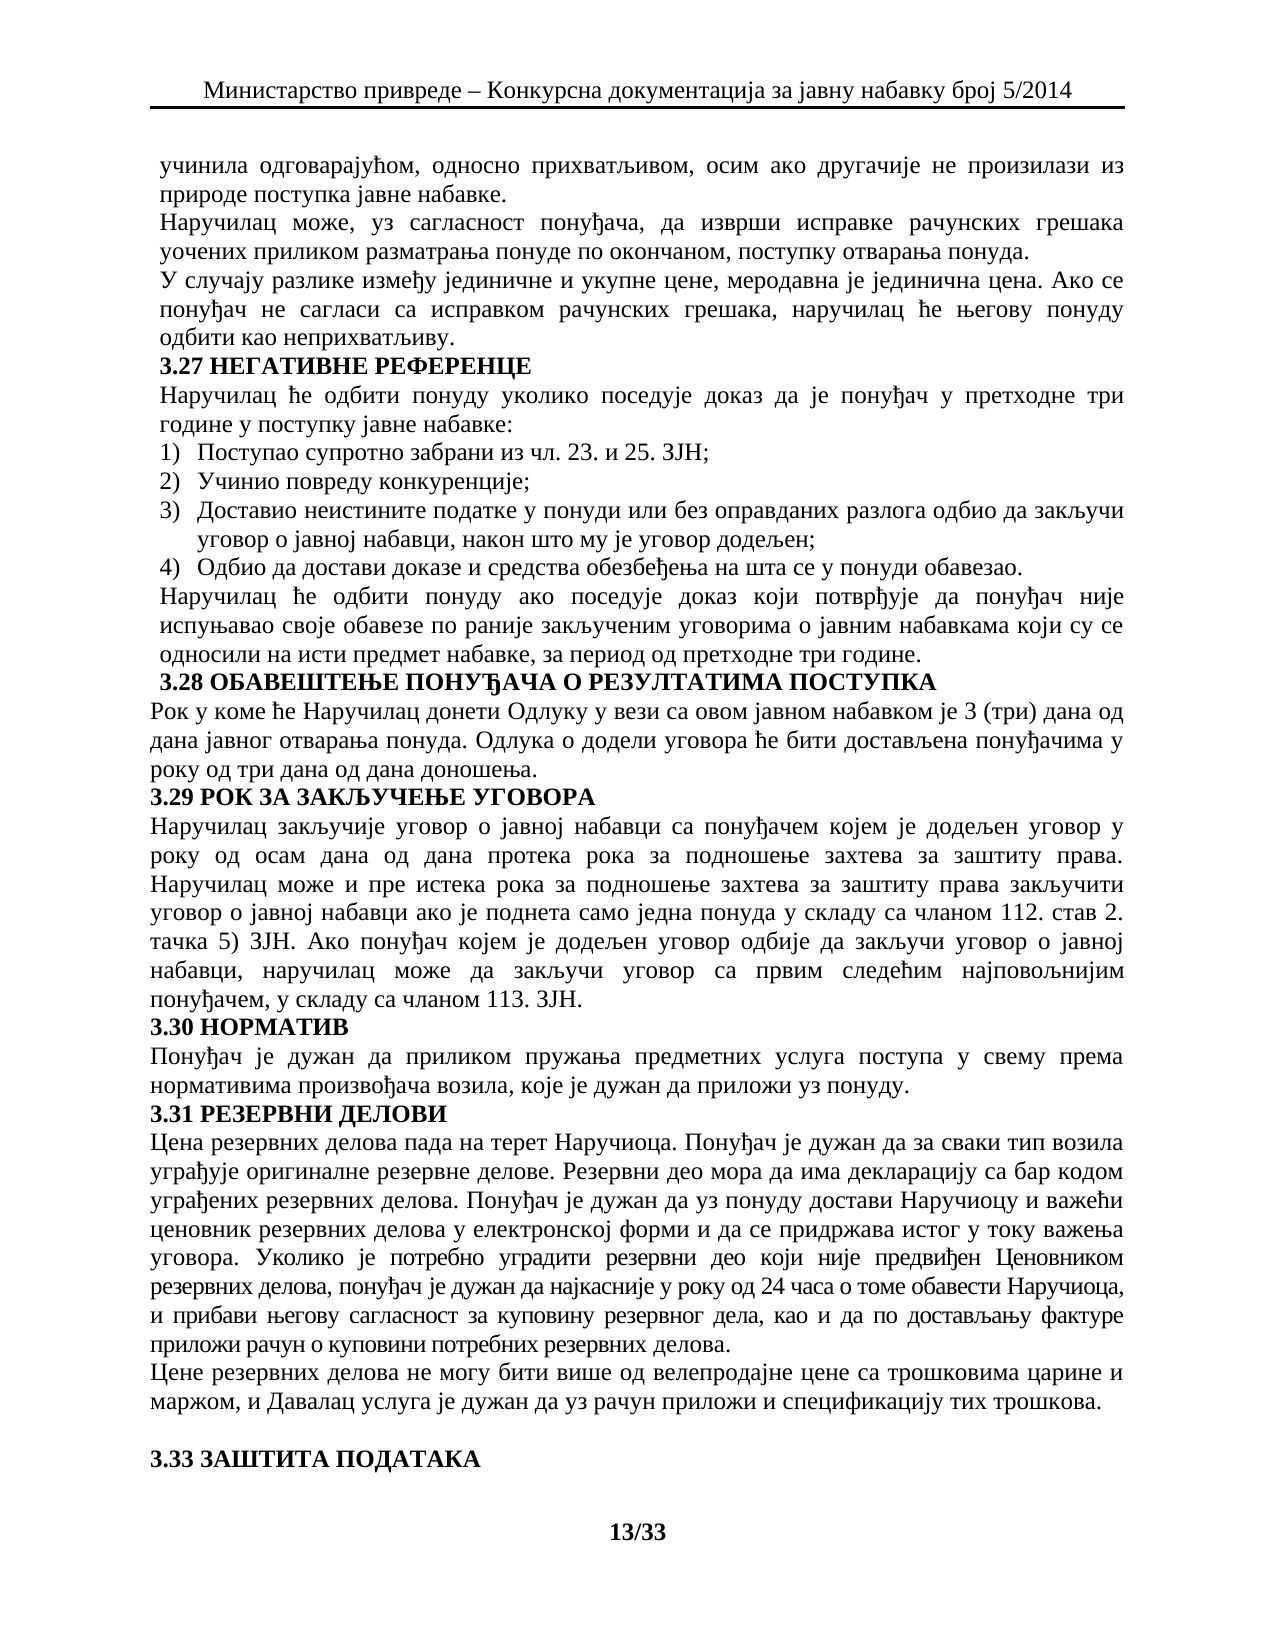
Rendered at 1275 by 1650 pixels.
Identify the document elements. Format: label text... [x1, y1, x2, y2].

list Одбио да достави доказе и средства обезбеђења на шта се у понуди обавезао. [159, 552, 1125, 581]
text Рок у коме ће Наручилац донети Одлуку у вези са овом јавном набавком је 3 (три) дана од дана јавног отварања понуда. Одлука о додели уговора ће бити достављена понуђачима у року од три дана од дана доношења. [150, 696, 1125, 782]
text 3.30 НОРМАТИВ [150, 1012, 1125, 1041]
list Учинио повреду конкуренције; [159, 466, 1125, 495]
text Цена резервних делова пада на терет Наручиоца. Понуђач је дужан да за сваки тип возила уграђује оригиналне резервне делове. Резервни део мора да има декларацију са бар кодом уграђених резервних делова. Понуђач је дужан да уз понуду достави Наручиоцу и важећи ценовник резервних делова у електронској форми и да се придржава истог у току важења уговора. Уколико је потребно уградити резервни део који није предвиђен Ценовником резервних делова, понуђач је дужан да најкасније у року од 24 часа о томе обавести Наручиоца, и прибави његову сагласност за куповину резервног дела, као и да по достављању фактуре приложи рачун о куповини потребних резервних делова. [150, 1127, 1125, 1357]
text Наручилац ће одбити понуду ако поседује доказ који потврђује да понуђач није испуњавао своје обавезе по раније закљученим уговорима о јавним набавкама који су се односили на исти предмет набавке, за период од претходне три године. [159, 581, 1125, 667]
text У случају разлике између јединичне и укупне цене, меродавна је јединична цена. Ако се понуђач не сагласи са исправком рачунских грешака, наручилац ће његову понуду одбити као неприхватљиву. [159, 265, 1125, 351]
text 3.28 ОБАВЕШТЕЊЕ ПОНУЂАЧА О РЕЗУЛТАТИМА ПОСТУПКА [159, 667, 1125, 696]
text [159, 150, 1125, 207]
list Поступао супротно забрани из чл. 23. и 25. ЗЈН; [159, 437, 1125, 466]
text Наручилац може, уз сагласност понуђача, да изврши исправке рачунских грешака уочених приликом разматрања понуде по окончаном, поступку отварања понуда. [159, 207, 1125, 265]
text 3.29 РОК ЗА ЗАКЉУЧЕЊЕ УГОВОРА [150, 782, 1125, 811]
text Понуђач је дужан да приликом пружања предметних услуга поступа у свему према нормативима произвођача возила, које је дужан да приложи уз понуду. [150, 1041, 1125, 1099]
text 3.33 ЗАШТИТА ПОДАТАКА [150, 1444, 1125, 1472]
list Доставио неистините податке у понуди или без оправданих разлога одбио да закључи уговор о јавној набавци, након што му је уговор додељен; [159, 495, 1125, 552]
text 3.31 РЕЗЕРВНИ ДЕЛОВИ [150, 1099, 1125, 1127]
text Наручилац закључије уговор о јавној набавци са понуђачем којем је додељен уговор у року од осам дана од дана протека рока за подношење захтева за заштиту права. Наручилац може и пре истека рока за подношење захтева за заштиту права закључити уговор о јавној набавци ако је поднета само једна понуда у складу са чланом 112. став 2. тачка 5) ЗЈН. Ако понуђач којем је додељен уговор одбије да закључи уговор о јавној набавци, наручилац може да закључи уговор са првим следећим најповољнијим понуђачем, у складу са чланом 113. ЗЈН. [150, 811, 1125, 1012]
text Цене резервних делова не могу бити више од велепродајне цене са трошковима царине и маржом, и Давалац услуга је дужан да уз рачун приложи и спецификацију тих трошкова. [150, 1357, 1125, 1415]
text Наручилац ће одбити понуду уколико поседује доказ да је понуђач у претходне три године у поступку јавне набавке: [159, 380, 1125, 437]
text 3.27 НЕГАТИВНЕ РЕФЕРЕНЦЕ [159, 351, 1125, 380]
